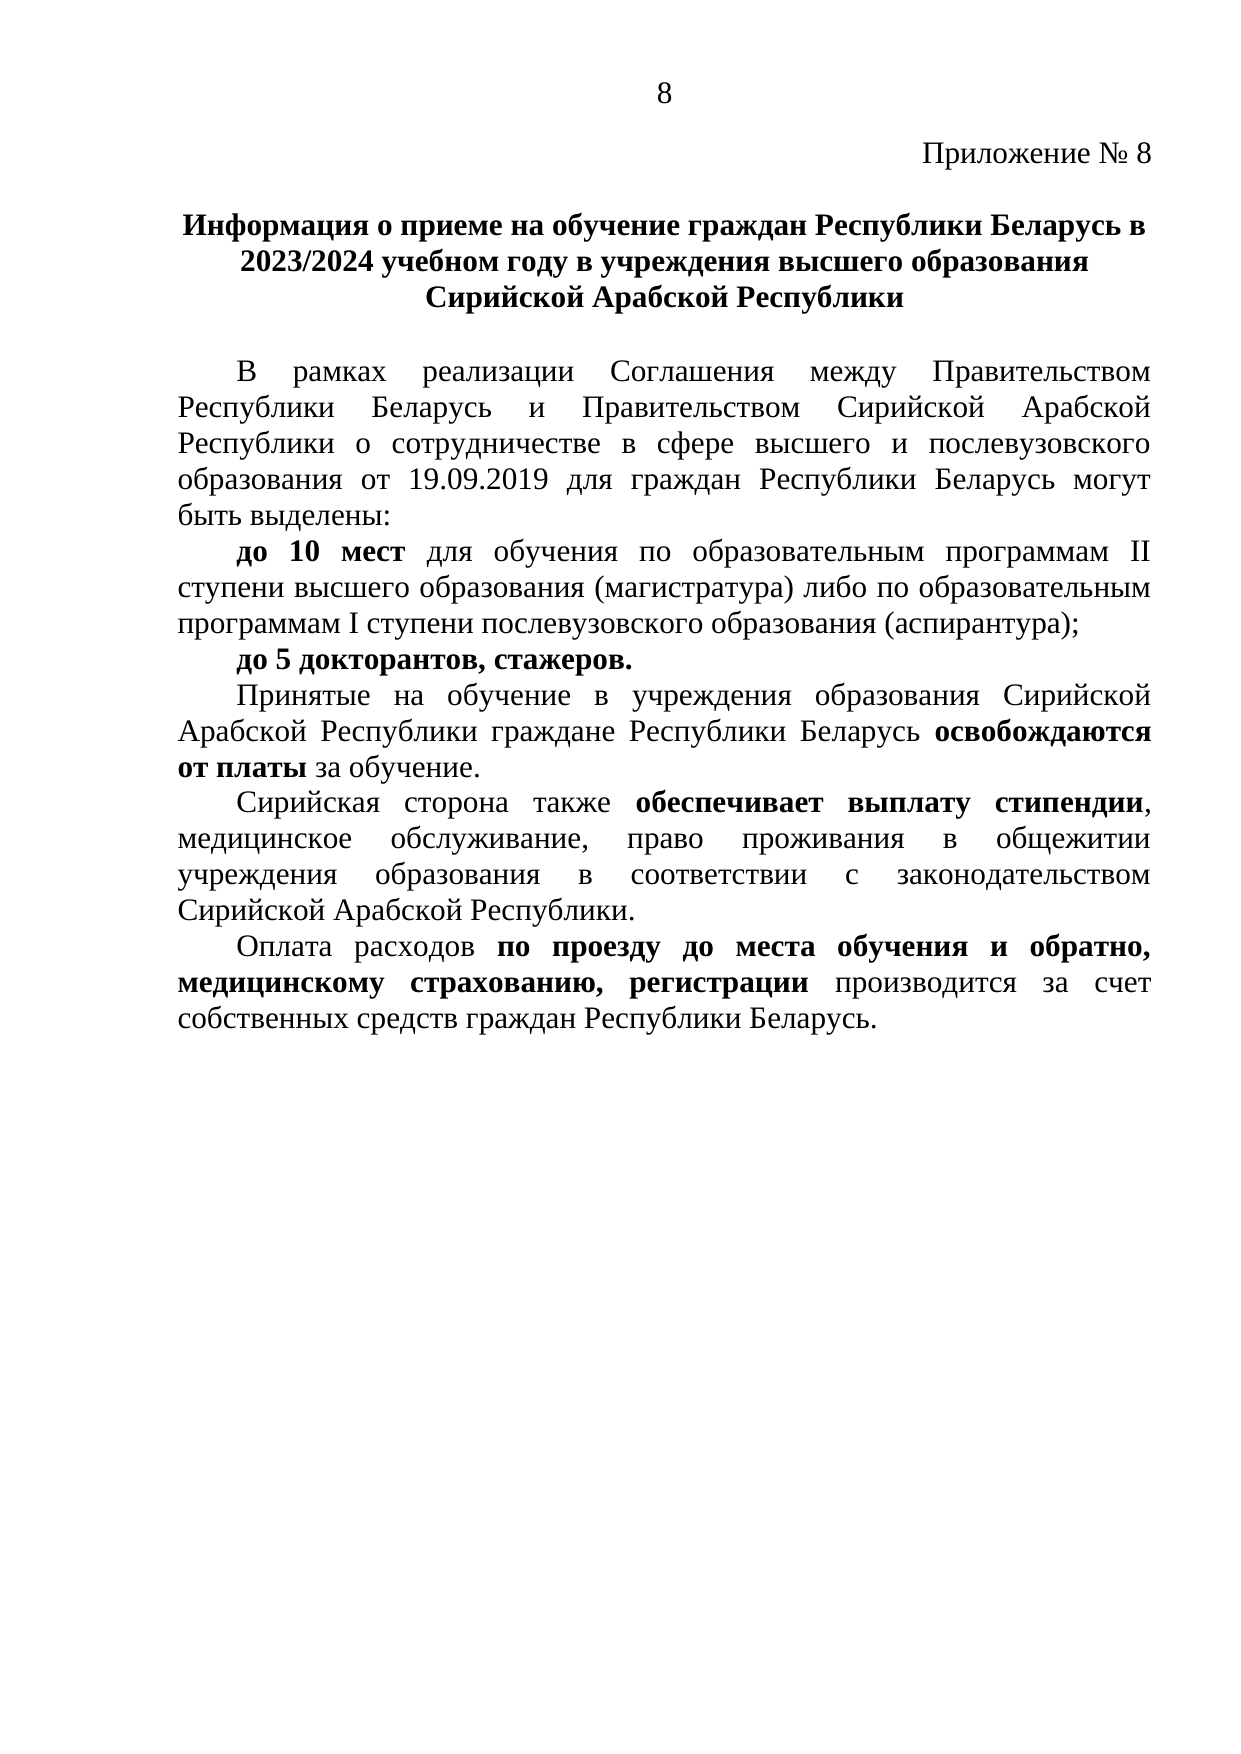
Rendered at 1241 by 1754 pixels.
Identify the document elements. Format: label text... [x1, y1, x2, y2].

text Приложение № 8 [177, 134, 1152, 170]
text В рамках реализации Соглашения между Правительством Республики Беларусь и Правительством Сирийской Арабской Республики о сотрудничестве в сфере высшего и послевузовского образования от 19.09.2019 для граждан Республики Беларусь могут быть выделены: [177, 352, 1152, 532]
text Оплата расходов по проезду до места обучения и обратно, медицинскому страхованию, регистрации производится за счет собственных средств граждан Республики Беларусь. [177, 927, 1152, 1035]
text до 10 мест для обучения по образовательным программам II ступени высшего образования (магистратура) либо по образовательным программам I ступени послевузовского образования (аспирантура); [177, 532, 1152, 640]
text Сирийская сторона также обеспечивает выплату стипендии, медицинское обслуживание, право проживания в общежитии учреждения образования в соответствии с законодательством Сирийской Арабской Республики. [177, 784, 1152, 927]
text Принятые на обучение в учреждения образования Сирийской Арабской Республики граждане Республики Беларусь освобождаются от платы за обучение. [177, 676, 1152, 784]
text до 5 докторантов, стажеров. [177, 640, 1152, 676]
text Информация о приеме на обучение граждан Республики Беларусь в 2023/2024 учебном году в учреждения высшего образования Сирийской Арабской Республики [177, 206, 1152, 314]
